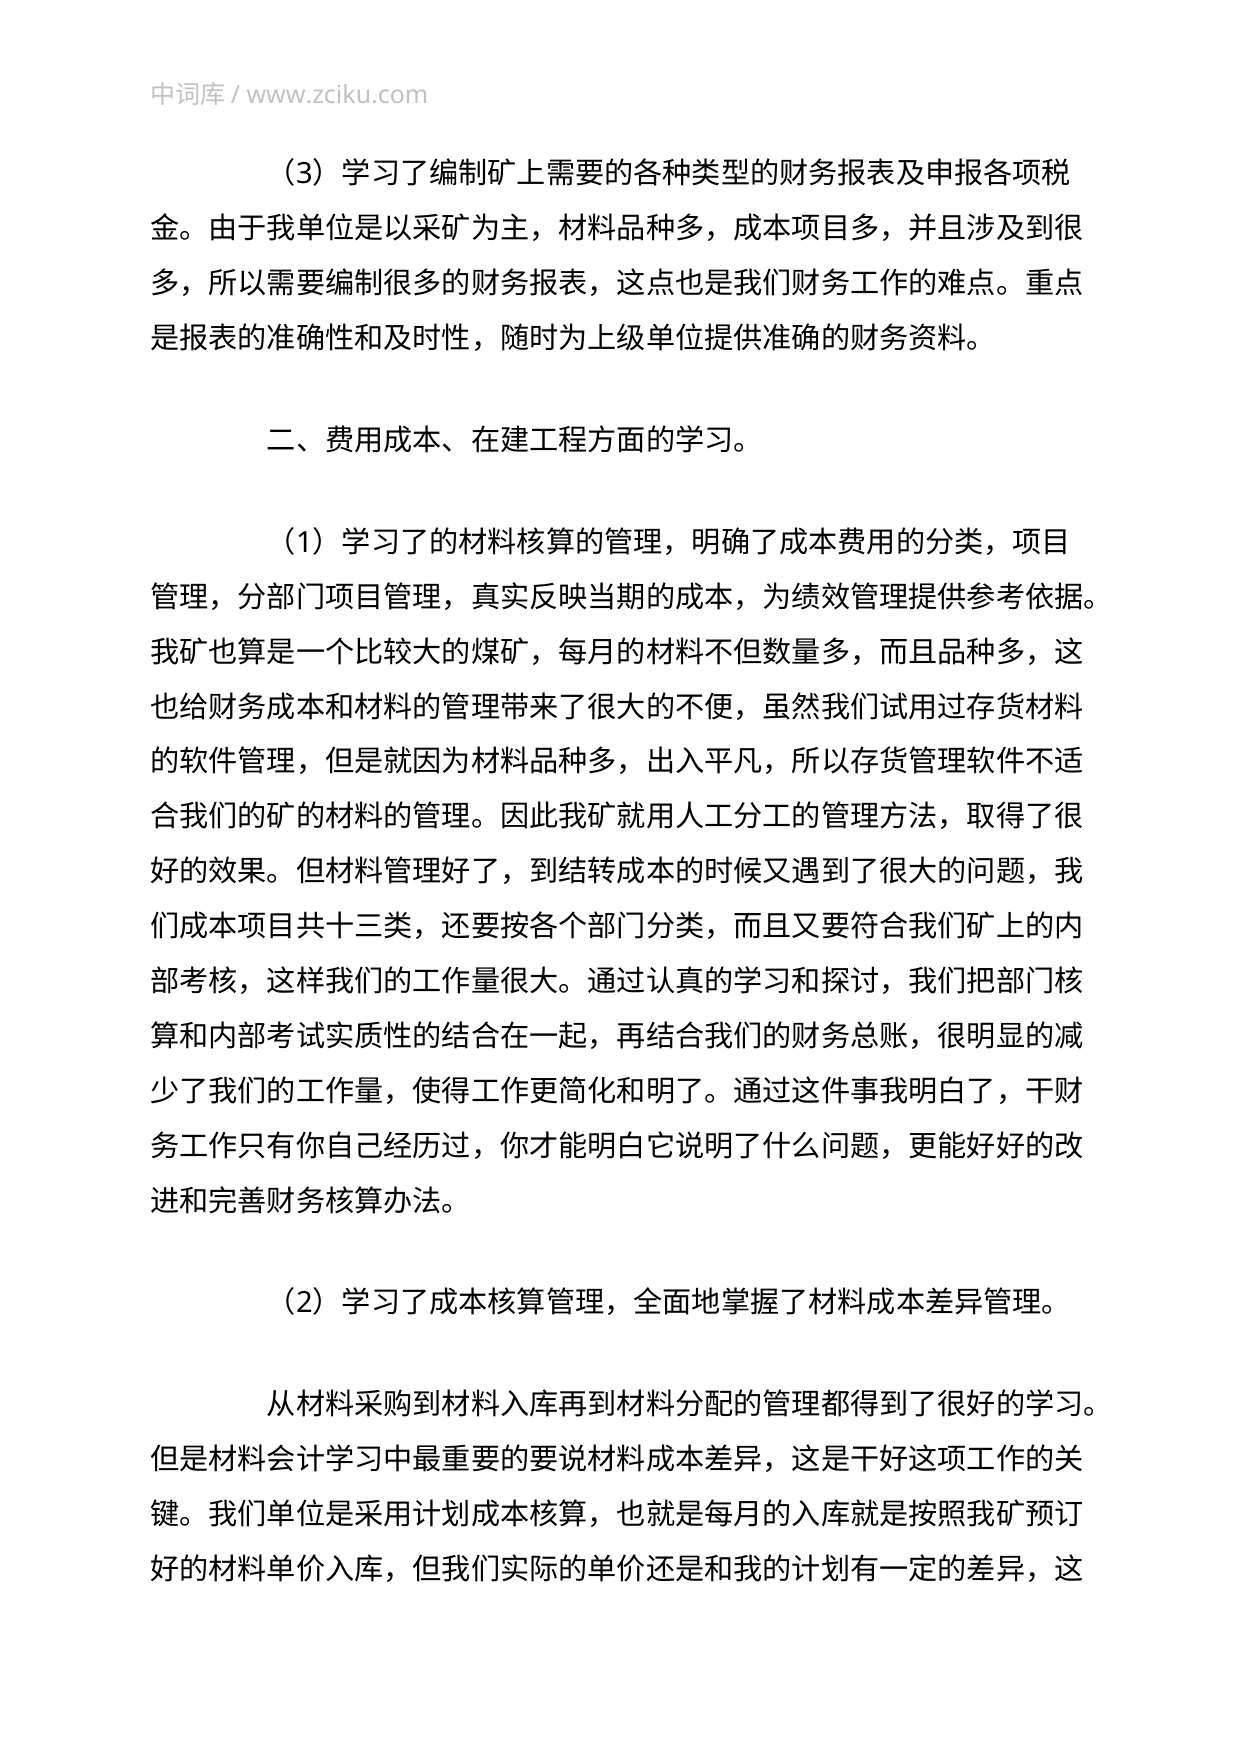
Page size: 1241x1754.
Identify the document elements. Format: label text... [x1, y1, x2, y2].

text 二、费用成本、在建工程方面的学习。 [150, 417, 1090, 459]
text （1）学习了的材料核算的管理，明确了成本费用的分类，项目管理，分部门项目管理，真实反映当期的成本，为绩效管理提供参考依据。我矿也算是一个比较大的煤矿，每月的材料不但数量多，而且品种多，这也给财务成本和材料的管理带来了很大的不便，虽然我们试用过存货材料的软件管理，但是就因为材料品种多，出入平凡，所以存货管理软件不适合我们的矿的材料的管理。因此我矿就用人工分工的管理方法，取得了很好的效果。但材料管理好了，到结转成本的时候又遇到了很大的问题，我们成本项目共十三类，还要按各个部门分类，而且又要符合我们矿上的内部考核，这样我们的工作量很大。通过认真的学习和探讨，我们把部门核算和内部考试实质性的结合在一起，再结合我们的财务总账，很明显的减少了我们的工作量，使得工作更简化和明了。通过这件事我明白了，干财务工作只有你自己经历过，你才能明白它说明了什么问题，更能好好的改进和完善财务核算办法。 [150, 518, 1090, 1219]
text （3）学习了编制矿上需要的各种类型的财务报表及申报各项税金。由于我单位是以采矿为主，材料品种多，成本项目多，并且涉及到很多，所以需要编制很多的财务报表，这点也是我们财务工作的难点。重点是报表的准确性和及时性，随时为上级单位提供准确的财务资料。 [150, 150, 1090, 357]
text （2）学习了成本核算管理，全面地掌握了材料成本差异管理。 [150, 1279, 1090, 1321]
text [150, 1381, 1090, 1588]
